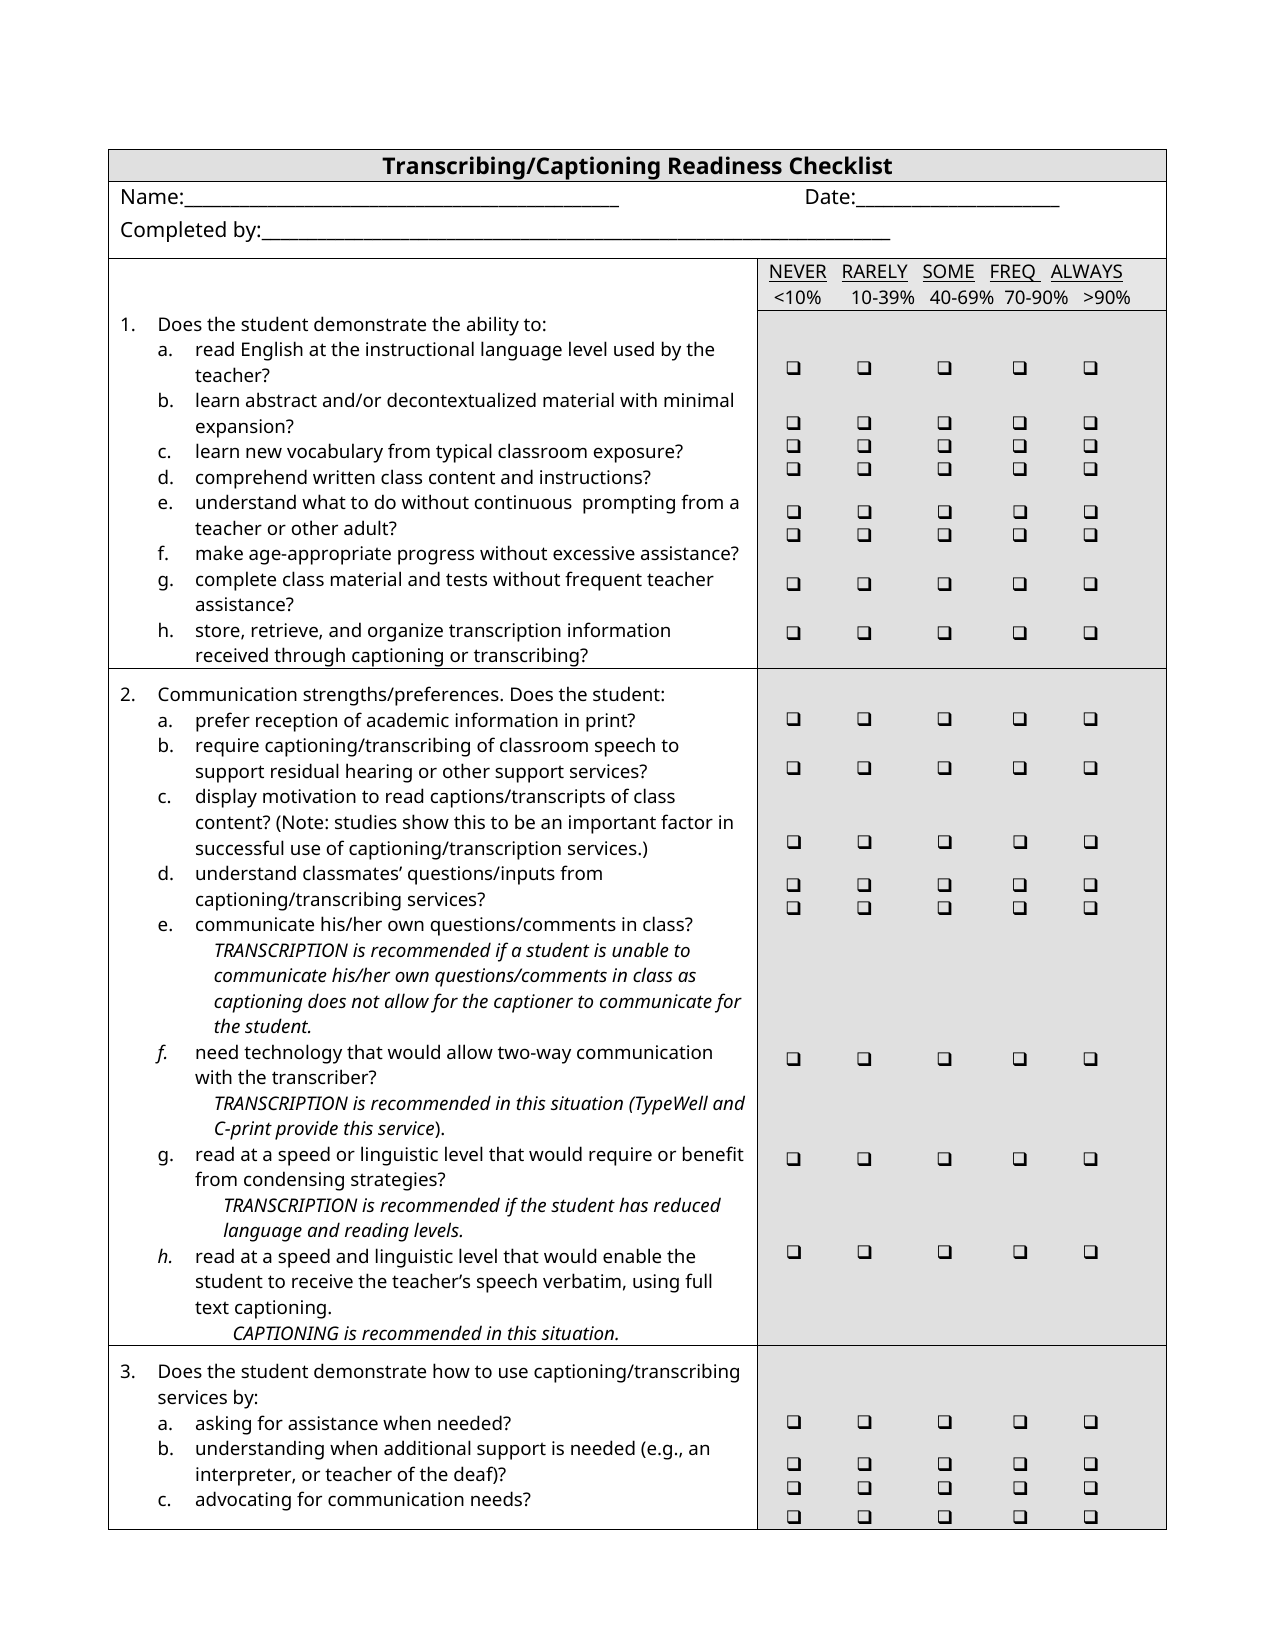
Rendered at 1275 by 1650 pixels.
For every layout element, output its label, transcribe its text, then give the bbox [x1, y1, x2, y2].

table_cell Completed by:____________________________________________________________________ [109, 216, 1166, 258]
table_cell [758, 1346, 1166, 1529]
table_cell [109, 1346, 757, 1529]
table_cell NEVER RARELY SOME FREQ ALWAYS <10% 10-39% 40-69% 70-90% >90% [758, 259, 1166, 310]
table_cell [758, 311, 1166, 668]
table_cell Does the student demonstrate the ability to: read English at the instructional language level used by the teacher? learn abstract and/or decontextualized material with minimal expansion? learn new vocabulary from typical classroom exposure? comprehend written class content and instructions? understand what to do without continuous prompting from a teacher or other adult? make age-appropriate progress without excessive assistance? complete class material and tests without frequent teacher assistance? store, retrieve, and organize transcription information received through captioning or transcribing? [109, 310, 757, 668]
table_cell [758, 669, 1166, 1345]
table_header Transcribing/Captioning Readiness Checklist [109, 150, 1166, 181]
table_cell Communication strengths/preferences. Does the student: prefer reception of academic information in print? require captioning/transcribing of classroom speech to support residual hearing or other support services? display motivation to read captions/transcripts of class content? (Note: studies show this to be an important factor in successful use of captioning/transcription services.) understand classmates’ questions/inputs from captioning/transcribing services? communicate his/her own questions/comments in class? TRANSCRIPTION is recommended if a student is unable to communicate his/her own questions/comments in class as captioning does not allow for the captioner to communicate for the student. need technology that would allow two-way communication with the transcriber? TRANSCRIPTION is recommended in this situation (TypeWell and C-print provide this service). read at a speed or linguistic level that would require or benefit from condensing strategies? TRANSCRIPTION is recommended if the student has reduced language and reading levels. read at a speed and linguistic level that would enable the student to receive the teacher’s speech verbatim, using full text captioning. CAPTIONING is recommended in this situation. [109, 669, 757, 1345]
table_cell [109, 259, 757, 310]
table_cell Name:_______________________________________________ Date:______________________ [109, 182, 1166, 216]
